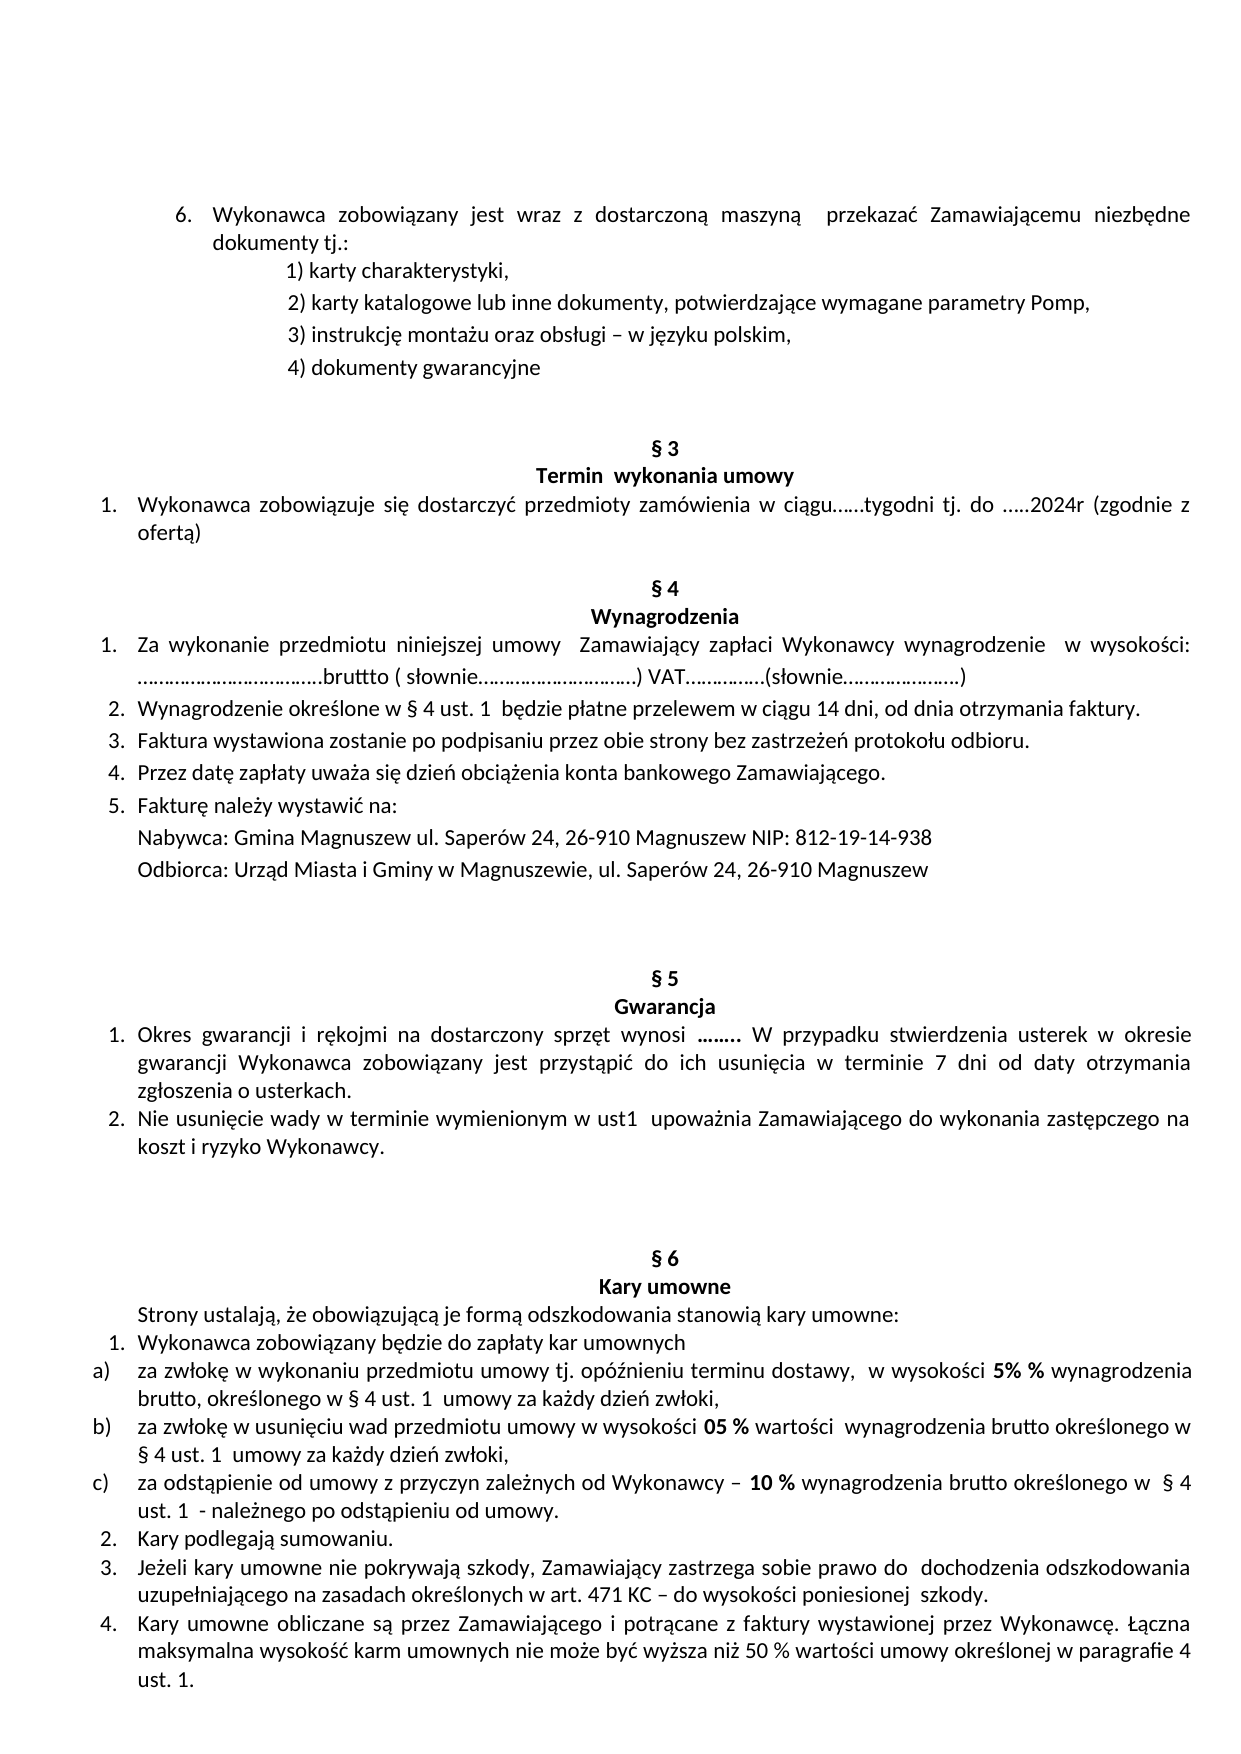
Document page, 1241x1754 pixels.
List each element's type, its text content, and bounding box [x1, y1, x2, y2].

list 3) instrukcję montażu oraz obsługi – w języku polskim, [287, 320, 1192, 348]
list Faktura wystawiona zostanie po podpisaniu przez obie strony bez zastrzeżeń protokołu odbioru. [108, 726, 1192, 754]
list Jeżeli kary umowne nie pokrywają szkody, Zamawiający zastrzega sobie prawo do dochodzenia odszkodowania uzupełniającego na zasadach określonych w art. 471 KC – do wysokości poniesionej szkody. [100, 1553, 1192, 1609]
list Wykonawca zobowiązany będzie do zapłaty kar umownych [108, 1328, 1192, 1356]
text § 3 [137, 434, 1192, 462]
text Strony ustalają, że obowiązującą je formą odszkodowania stanowią kary umowne: [137, 1300, 1192, 1328]
list Nie usunięcie wady w terminie wymienionym w ust1 upoważnia Zamawiającego do wykonania zastępczego na koszt i ryzyko Wykonawcy. [108, 1104, 1192, 1160]
list Wynagrodzenie określone w § 4 ust. 1 będzie płatne przelewem w ciągu 14 dni, od dnia otrzymania faktury. [108, 694, 1192, 722]
list 4) dokumenty gwarancyjne [287, 353, 1192, 381]
text Gwarancja [137, 992, 1192, 1020]
text Kary umowne [137, 1272, 1192, 1300]
text Wynagrodzenia [137, 602, 1192, 630]
text § 6 [137, 1244, 1192, 1272]
list za zwłokę w wykonaniu przedmiotu umowy tj. opóźnieniu terminu dostawy, w wysokości 5% % wynagrodzenia brutto, określonego w § 4 ust. 1 umowy za każdy dzień zwłoki, [92, 1356, 1192, 1412]
list Kary podlegają sumowaniu. [100, 1524, 1192, 1553]
list 2) karty katalogowe lub inne dokumenty, potwierdzające wymagane parametry Pomp, [287, 288, 1192, 316]
list 1) karty charakterystyki, [285, 256, 1192, 284]
text Termin wykonania umowy [137, 462, 1192, 490]
list Przez datę zapłaty uważa się dzień obciążenia konta bankowego Zamawiającego. [108, 758, 1192, 787]
list za zwłokę w usunięciu wad przedmiotu umowy w wysokości 05 % wartości wynagrodzenia brutto określonego w § 4 ust. 1 umowy za każdy dzień zwłoki, [92, 1412, 1192, 1468]
text § 5 [137, 964, 1192, 992]
list Kary umowne obliczane są przez Zamawiającego i potrącane z faktury wystawionej przez Wykonawcę. Łączna maksymalna wysokość karm umownych nie może być wyższa niż 50 % wartości umowy określonej w paragrafie 4 ust. 1. [100, 1609, 1192, 1693]
list Nabywca: Gmina Magnuszew ul. Saperów 24, 26-910 Magnuszew NIP: 812-19-14-938 [137, 823, 1192, 851]
list za odstąpienie od umowy z przyczyn zależnych od Wykonawcy – 10 % wynagrodzenia brutto określonego w § 4 ust. 1 - należnego po odstąpieniu od umowy. [92, 1468, 1192, 1524]
list Fakturę należy wystawić na: [108, 791, 1192, 819]
list Wykonawca zobowiązany jest wraz z dostarczoną maszyną przekazać Zamawiającemu niezbędne dokumenty tj.: [175, 200, 1192, 256]
list Za wykonanie przedmiotu niniejszej umowy Zamawiający zapłaci Wykonawcy wynagrodzenie w wysokości: ……………………………..bruttto ( słownie…………………………) VAT……………(słownie………………….) [100, 630, 1192, 690]
list Odbiorca: Urząd Miasta i Gminy w Magnuszewie, ul. Saperów 24, 26-910 Magnuszew [137, 855, 1192, 883]
list Okres gwarancji i rękojmi na dostarczony sprzęt wynosi …….. W przypadku stwierdzenia usterek w okresie gwarancji Wykonawca zobowiązany jest przystąpić do ich usunięcia w terminie 7 dni od daty otrzymania zgłoszenia o usterkach. [108, 1020, 1192, 1104]
list Wykonawca zobowiązuje się dostarczyć przedmioty zamówienia w ciągu……tygodni tj. do …..2024r (zgodnie z ofertą) [100, 490, 1192, 546]
text § 4 [137, 574, 1192, 602]
